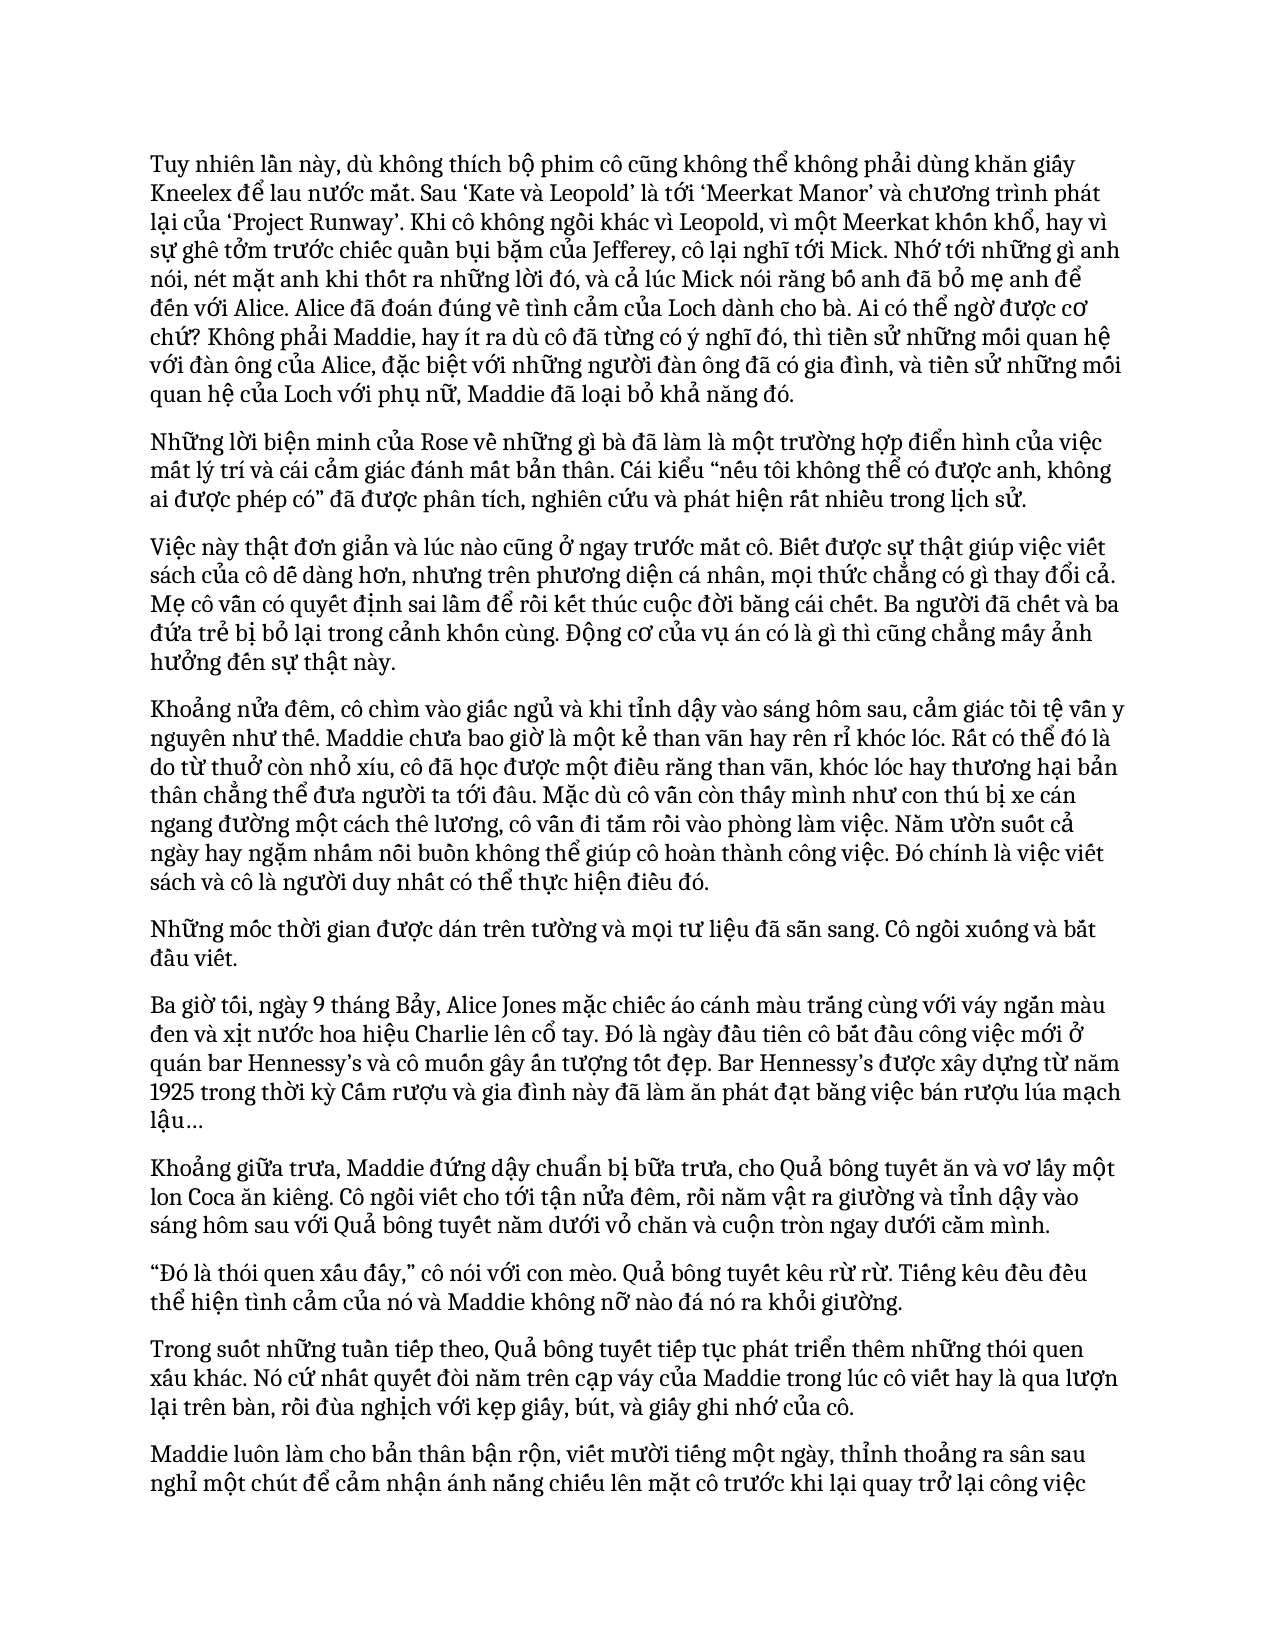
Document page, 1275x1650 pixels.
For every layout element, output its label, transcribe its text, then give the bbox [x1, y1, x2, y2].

text Tuy nhiên lần này, dù không thích bộ phim cô cũng không thể không phải dùng khăn giấy Kneelex để lau nước mắt. Sau ‘Kate và Leopold’ là tới ‘Meerkat Manor’ và chương trình phát lại của ‘Project Runway’. Khi cô không ngồi khác vì Leopold, vì một Meerkat khốn khổ, hay vì sự ghê tởm trước chiếc quần bụi bặm của Jefferey, cô lại nghĩ tới Mick. Nhớ tới những gì anh nói, nét mặt anh khi thốt ra những lời đó, và cả lúc Mick nói rằng bố anh đã bỏ mẹ anh để đến với Alice. Alice đã đoán đúng về tình cảm của Loch dành cho bà. Ai có thể ngờ được cơ chứ? Không phải Maddie, hay ít ra dù cô đã từng có ý nghĩ đó, thì tiền sử những mối quan hệ với đàn ông của Alice, đặc biệt với những người đàn ông đã có gia đình, và tiền sử những mối quan hệ của Loch với phụ nữ, Maddie đã loại bỏ khả năng đó. [150, 150, 1125, 409]
text “Đó là thói quen xấu đấy,” cô nói với con mèo. Quả bông tuyết kêu rừ rừ. Tiếng kêu đều đều thể hiện tình cảm của nó và Maddie không nỡ nào đá nó ra khỏi giường. [150, 1259, 1125, 1316]
text Những mốc thời gian được dán trên tường và mọi tư liệu đã sẵn sang. Cô ngồi xuống và bắt đầu viết. [150, 915, 1125, 972]
text Trong suốt những tuần tiếp theo, Quả bông tuyết tiếp tục phát triển thêm những thói quen xấu khác. Nó cứ nhất quyết đòi nằm trên cạp váy của Maddie trong lúc cô viết hay là qua lượn lại trên bàn, rồi đùa nghịch với kẹp giấy, bút, và giấy ghi nhớ của cô. [150, 1335, 1125, 1421]
text Những lời biện minh của Rose về những gì bà đã làm là một trường hợp điển hình của việc mất lý trí và cái cảm giác đánh mất bản thân. Cái kiểu “nếu tôi không thể có được anh, không ai được phép có” đã được phân tích, nghiên cứu và phát hiện rất nhiều trong lịch sử. [150, 427, 1125, 514]
text Khoảng nửa đêm, cô chìm vào giấc ngủ và khi tỉnh dậy vào sáng hôm sau, cảm giác tồi tệ vẫn y nguyên như thế. Maddie chưa bao giờ là một kẻ than vãn hay rên rỉ khóc lóc. Rất có thể đó là do từ thuở còn nhỏ xíu, cô đã học được một điều rằng than vãn, khóc lóc hay thương hại bản thân chẳng thể đưa người ta tới đâu. Mặc dù cô vẫn còn thấy mình như con thú bị xe cán ngang đường một cách thê lương, cô vẫn đi tắm rồi vào phòng làm việc. Nằm ườn suốt cả ngày hay ngặm nhấm nỗi buồn không thể giúp cô hoàn thành công việc. Đó chính là việc viết sách và cô là người duy nhất có thể thực hiện điều đó. [150, 695, 1125, 896]
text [150, 1440, 1125, 1497]
text Ba giờ tối, ngày 9 tháng Bảy, Alice Jones mặc chiếc áo cánh màu trắng cùng với váy ngắn màu đen và xịt nước hoa hiệu Charlie lên cổ tay. Đó là ngày đầu tiên cô bắt đầu công việc mới ở quán bar Hennessy’s và cô muốn gây ấn tượng tốt đẹp. Bar Hennessy’s được xây dựng từ năm 1925 trong thời kỳ Cấm rượu và gia đình này đã làm ăn phát đạt bằng việc bán rượu lúa mạch lậu… [150, 991, 1125, 1135]
text Việc này thật đơn giản và lúc nào cũng ở ngay trước mắt cô. Biết được sự thật giúp việc viết sách của cô dễ dàng hơn, nhưng trên phương diện cá nhân, mọi thức chẳng có gì thay đổi cả. Mẹ cô vẫn có quyết định sai lầm để rồi kết thúc cuộc đời bằng cái chết. Ba người đã chết và ba đứa trẻ bị bỏ lại trong cảnh khốn cùng. Động cơ của vụ án có là gì thì cũng chẳng mấy ảnh hưởng đến sự thật này. [150, 532, 1125, 676]
text Khoảng giữa trưa, Maddie đứng dậy chuẩn bị bữa trưa, cho Quả bông tuyết ăn và vơ lấy một lon Coca ăn kiêng. Cô ngồi viết cho tới tận nửa đêm, rồi nằm vật ra giường và tỉnh dậy vào sáng hôm sau với Quả bông tuyết nằm dưới vỏ chăn và cuộn tròn ngay dưới cằm mình. [150, 1154, 1125, 1240]
